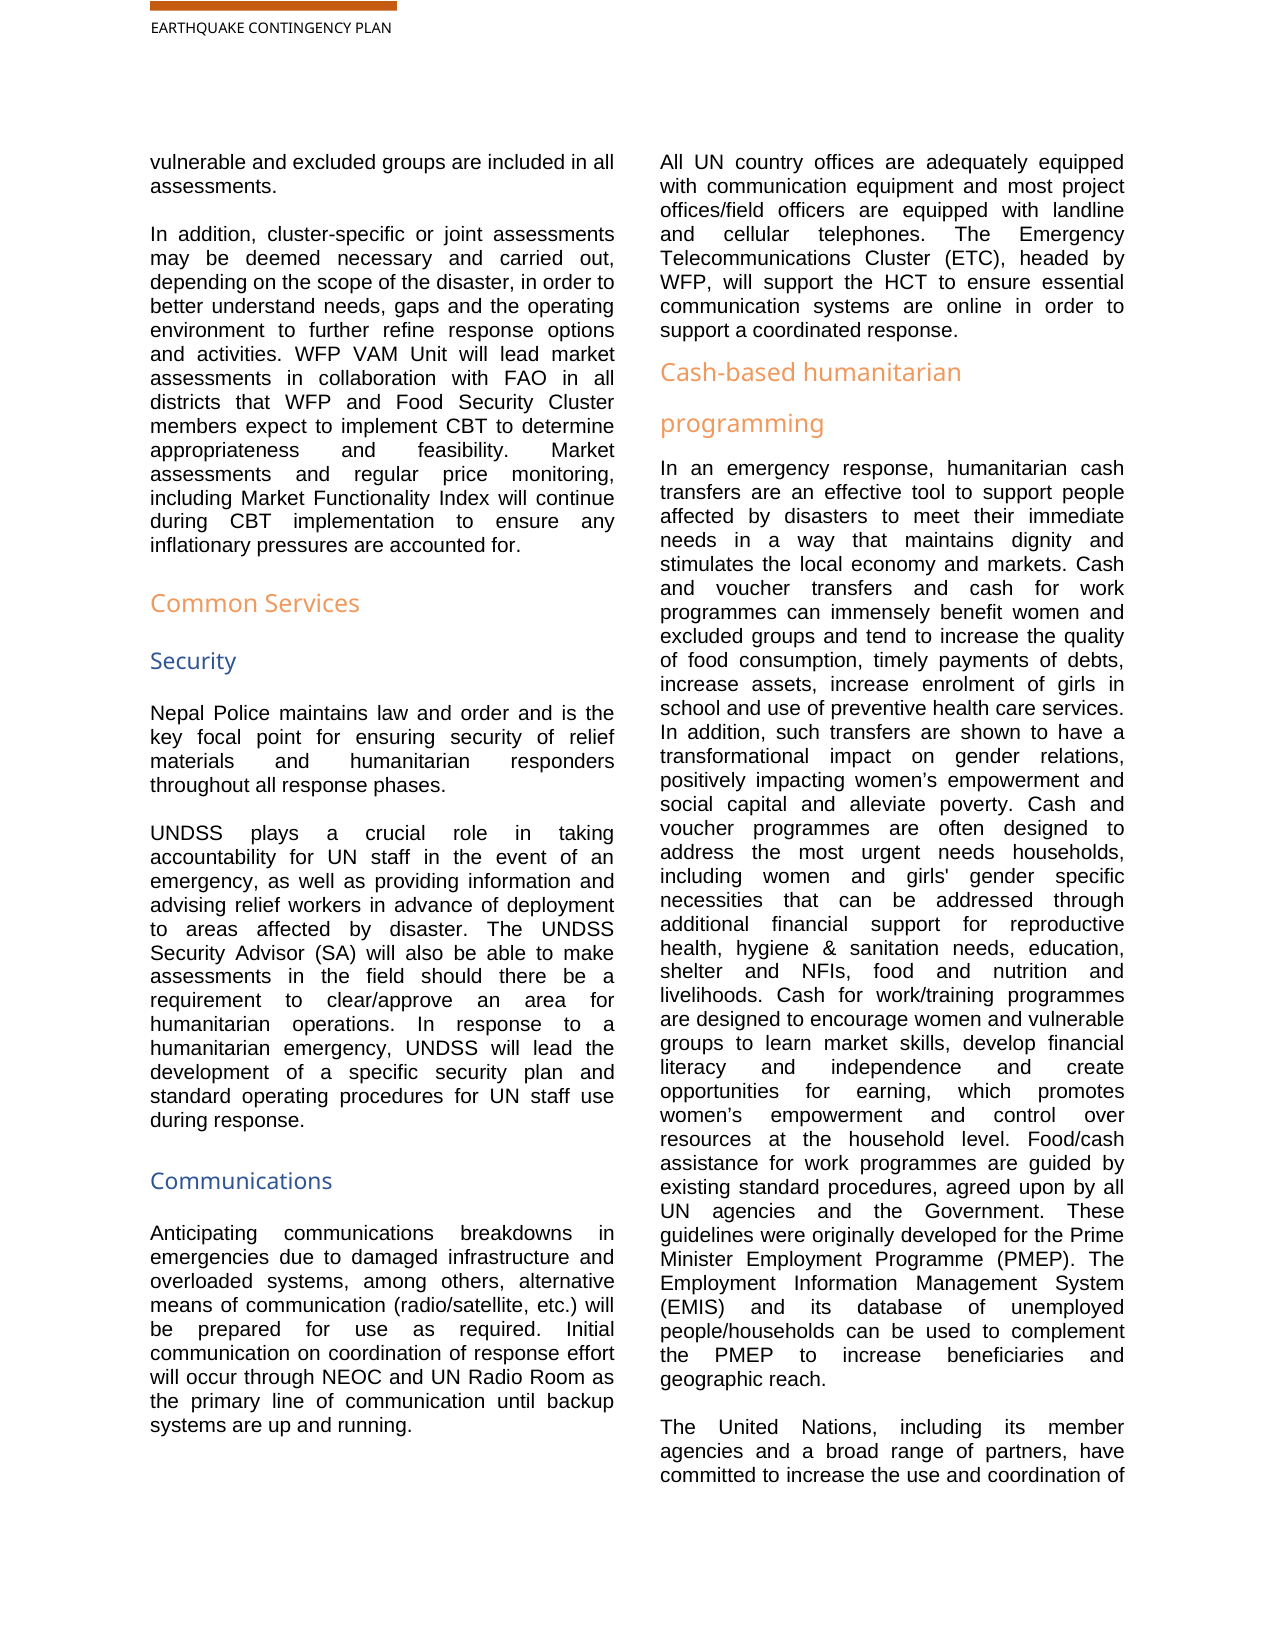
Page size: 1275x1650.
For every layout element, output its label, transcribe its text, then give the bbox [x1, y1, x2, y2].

text Anticipating communications breakdowns in emergencies due to damaged infrastructure and overloaded systems, among others, alternative means of communication (radio/satellite, etc.) will be prepared for use as required. Initial communication on coordination of response effort will occur through NEOC and UN Radio Room as the primary line of communication until backup systems are up and running. [150, 1221, 615, 1437]
text Nepal Police maintains law and order and is the key focal point for ensuring security of relief materials and humanitarian responders throughout all response phases. [150, 701, 615, 797]
subtitle Security [150, 644, 615, 676]
subtitle Common Services [150, 586, 615, 619]
text All UN country offices are adequately equipped with communication equipment and most project offices/field officers are equipped with landline and cellular telephones. The Emergency Telecommunications Cluster (ETC), headed by WFP, will support the HCT to ensure essential communication systems are online in order to support a coordinated response. [660, 150, 1125, 342]
text UNDSS plays a crucial role in taking accountability for UN staff in the event of an emergency, as well as providing information and advising relief workers in advance of deployment to areas affected by disaster. The UNDSS Security Advisor (SA) will also be able to make assessments in the field should there be a requirement to clear/approve an area for humanitarian operations. In response to a humanitarian emergency, UNDSS will lead the development of a specific security plan and standard operating procedures for UN staff use during response. [150, 821, 615, 1132]
subtitle Communications [150, 1165, 615, 1196]
text In an emergency response, humanitarian cash transfers are an effective tool to support people affected by disasters to meet their immediate needs in a way that maintains dignity and stimulates the local economy and markets. Cash and voucher transfers and cash for work programmes can immensely benefit women and excluded groups and tend to increase the quality of food consumption, timely payments of debts, increase assets, increase enrolment of girls in school and use of preventive health care services. In addition, such transfers are shown to have a transformational impact on gender relations, positively impacting women’s empowerment and social capital and alleviate poverty. Cash and voucher programmes are often designed to address the most urgent needs households, including women and girls' gender specific necessities that can be addressed through additional financial support for reproductive health, hygiene & sanitation needs, education, shelter and NFIs, food and nutrition and livelihoods. Cash for work/training programmes are designed to encourage women and vulnerable groups to learn market skills, develop financial literacy and independence and create opportunities for earning, which promotes women’s empowerment and control over resources at the household level. Food/cash assistance for work programmes are guided by existing standard procedures, agreed upon by all UN agencies and the Government. These guidelines were originally developed for the Prime Minister Employment Programme (PMEP). The Employment Information Management System (EMIS) and its database of unemployed people/households can be used to complement the PMEP to increase beneficiaries and geographic reach. [660, 456, 1125, 1391]
text In addition, cluster-specific or joint assessments may be deemed necessary and carried out, depending on the scope of the disaster, in order to better understand needs, gaps and the operating environment to further refine response options and activities. WFP VAM Unit will lead market assessments in collaboration with FAO in all districts that WFP and Food Security Cluster members expect to implement CBT to determine appropriateness and feasibility. Market assessments and regular price monitoring, including Market Functionality Index will continue during CBT implementation to ensure any inflationary pressures are accounted for. [150, 222, 615, 557]
subtitle Cash-based humanitarian programming [660, 354, 1129, 439]
